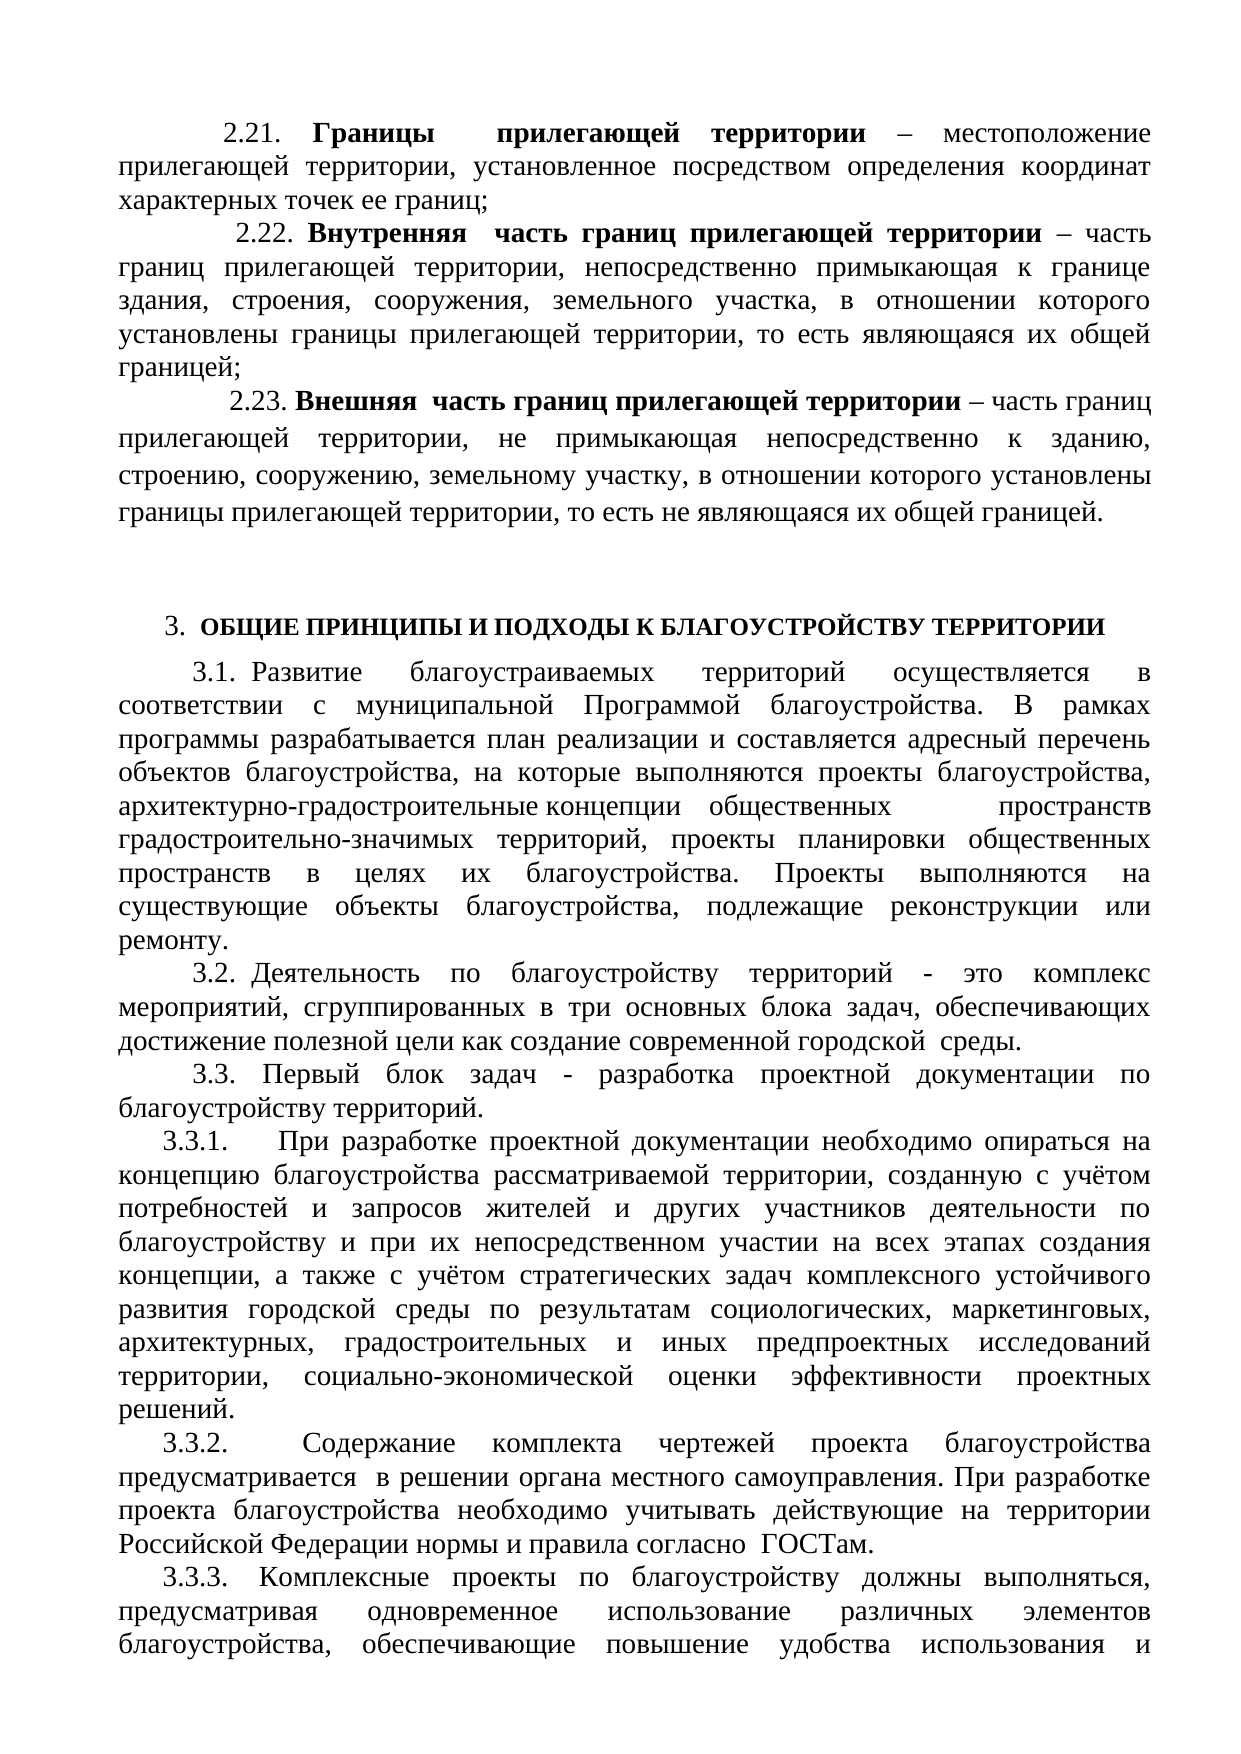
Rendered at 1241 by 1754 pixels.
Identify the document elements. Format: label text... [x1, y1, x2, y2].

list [118, 1559, 1152, 1660]
list Первый блок задач - разработка проектной документации по благоустройству территорий. [118, 1056, 1152, 1123]
list Деятельность по благоустройству территорий - это комплекс мероприятий, сгруппированных в три основных блока задач, обеспечивающих достижение полезной цели как создание современной городской среды. [118, 956, 1152, 1056]
text 2.22. Внутренняя часть границ прилегающей территории – часть границ прилегающей территории, непосредственно примыкающая к границе здания, строения, сооружения, земельного участка, в отношении которого установлены границы прилегающей территории, то есть являющаяся их общей границей; [118, 215, 1152, 383]
text 2.23. Внешняя часть границ прилегающей территории – часть границ прилегающей территории, не примыкающая непосредственно к зданию, строению, сооружению, земельному участку, в отношении которого установлены границы прилегающей территории, то есть не являющаяся их общей границей. [118, 383, 1152, 527]
list ОБЩИЕ ПРИНЦИПЫ И ПОДХОДЫ К БЛАГОУСТРОЙСТВУ ТЕРРИТОРИИ [118, 608, 1152, 641]
text 2.21. Границы прилегающей территории – местоположение прилегающей территории, установленное посредством определения координат характерных точек ее границ; [118, 115, 1152, 215]
list Развитие благоустраиваемых территорий осуществляется в соответствии с муниципальной Программой благоустройства. В рамках программы разрабатывается план реализации и составляется адресный перечень объектов благоустройства, на которые выполняются проекты благоустройства, архитектурно-градостроительные концепции общественных пространств градостроительно-значимых территорий, проекты планировки общественных пространств в целях их благоустройства. Проекты выполняются на существующие объекты благоустройства, подлежащие реконструкции или ремонту. [118, 654, 1152, 956]
list При разработке проектной документации необходимо опираться на концепцию благоустройства рассматриваемой территории, созданную с учётом потребностей и запросов жителей и других участников деятельности по благоустройству и при их непосредственном участии на всех этапах создания концепции, а также с учётом стратегических задач комплексного устойчивого развития городской среды по результатам социологических, маркетинговых, архитектурных, градостроительных и иных предпроектных исследований территории, социально-экономической оценки эффективности проектных решений. [118, 1123, 1152, 1425]
list Содержание комплекта чертежей проекта благоустройства предусматривается в решении органа местного самоуправления. При разработке проекта благоустройства необходимо учитывать действующие на территории Российской Федерации нормы и правила согласно ГОСТам. [118, 1425, 1152, 1559]
